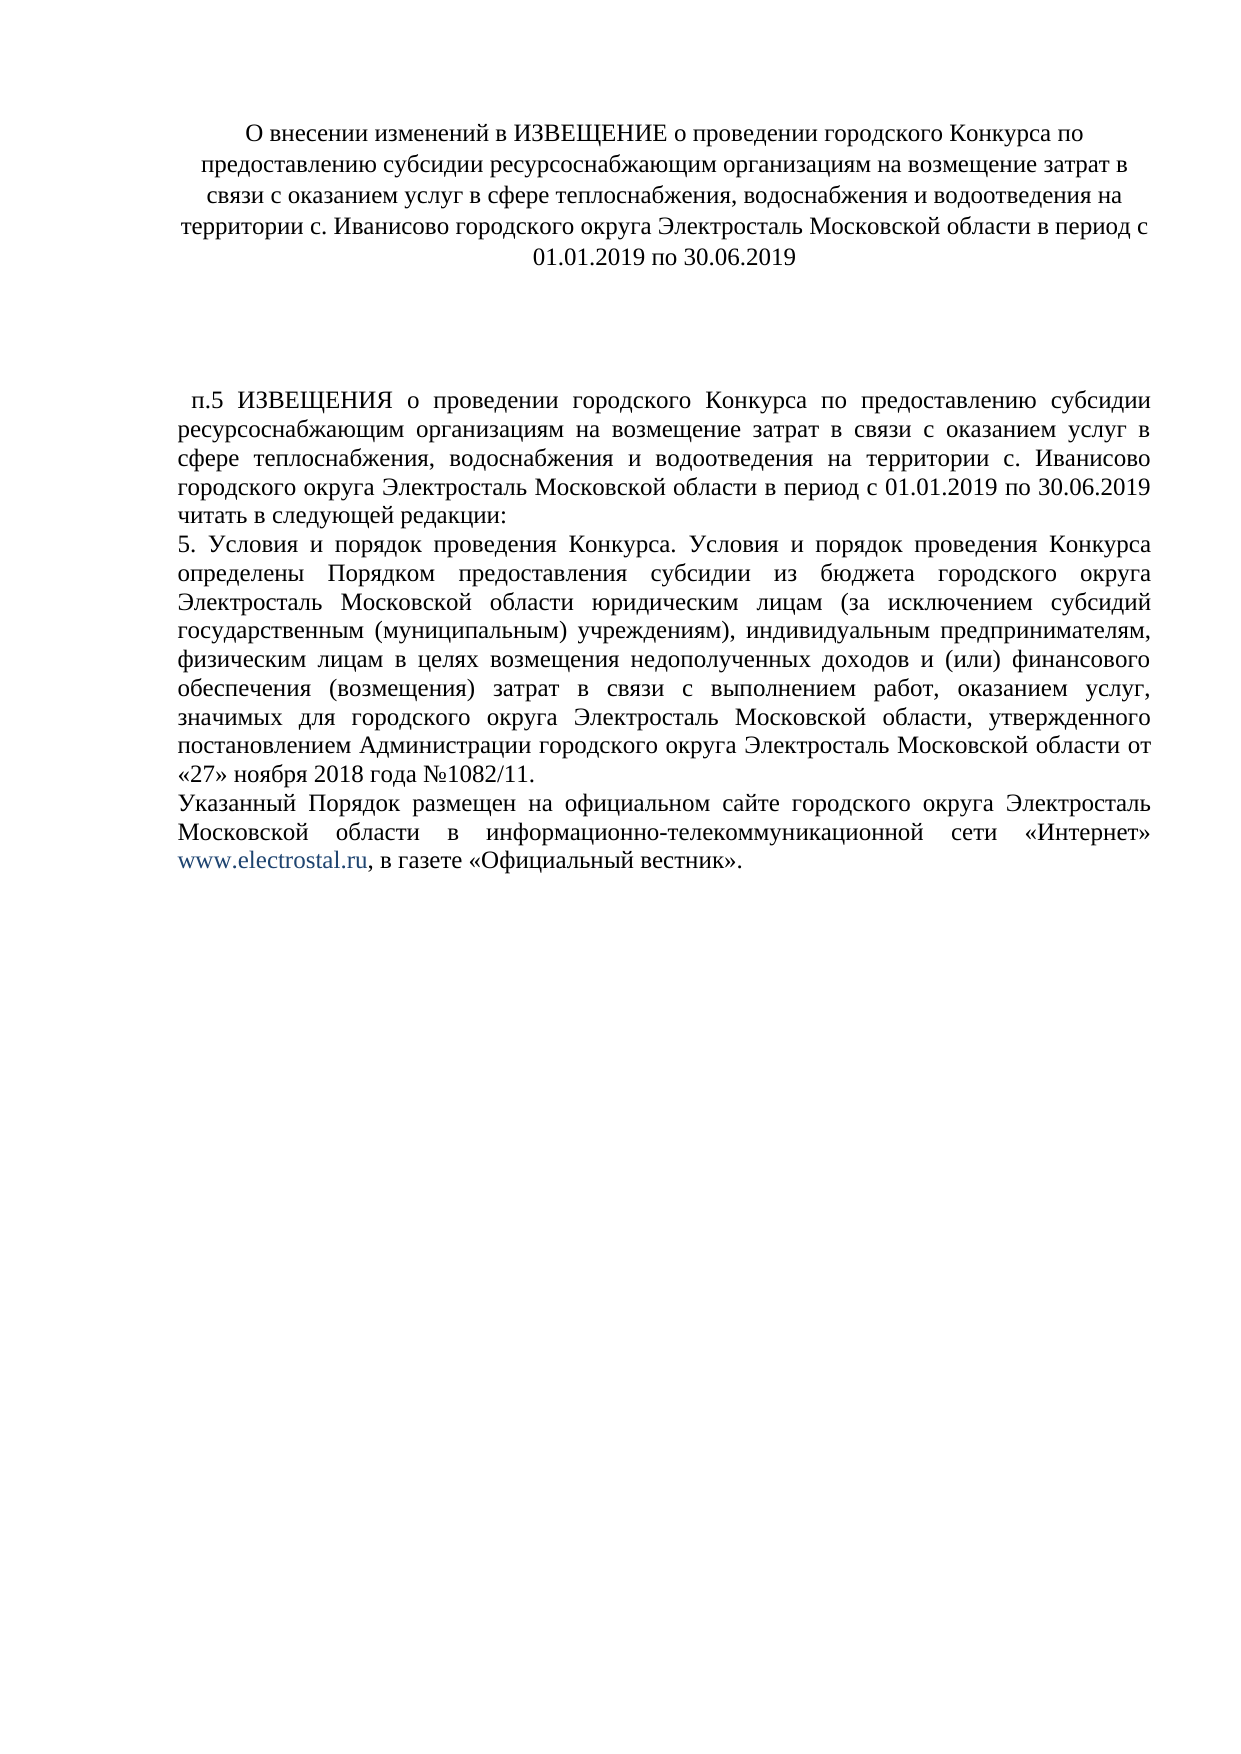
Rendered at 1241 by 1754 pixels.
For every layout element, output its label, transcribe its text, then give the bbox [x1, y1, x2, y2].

text О внесении изменений в ИЗВЕЩЕНИЕ о проведении городского Конкурса по предоставлению субсидии ресурсоснабжающим организациям на возмещение затрат в связи с оказанием услуг в сфере теплоснабжения, водоснабжения и водоотведения на территории с. Иванисово городского округа Электросталь Московской области в период с 01.01.2019 по 30.06.2019 [177, 118, 1152, 271]
text п.5 ИЗВЕЩЕНИЯ о проведении городского Конкурса по предоставлению субсидии ресурсоснабжающим организациям на возмещение затрат в связи с оказанием услуг в сфере теплоснабжения, водоснабжения и водоотведения на территории с. Иванисово городского округа Электросталь Московской области в период с 01.01.2019 по 30.06.2019 читать в следующей редакции: [177, 385, 1152, 529]
text 5. Условия и порядок проведения Конкурса. Условия и порядок проведения Конкурса определены Порядком предоставления субсидии из бюджета городского округа Электросталь Московской области юридическим лицам (за исключением субсидий государственным (муниципальным) учреждениям), индивидуальным предпринимателям, физическим лицам в целях возмещения недополученных доходов и (или) финансового обеспечения (возмещения) затрат в связи с выполнением работ, оказанием услуг, значимых для городского округа Электросталь Московской области, утвержденного постановлением Администрации городского округа Электросталь Московской области от «27» ноября 2018 года №1082/11. [177, 529, 1152, 788]
text Указанный Порядок размещен на официальном сайте городского округа Электросталь Московской области в информационно-телекоммуникационной сети «Интернет» www.electrostal.ru, в газете «Официальный вестник». [177, 788, 1152, 874]
